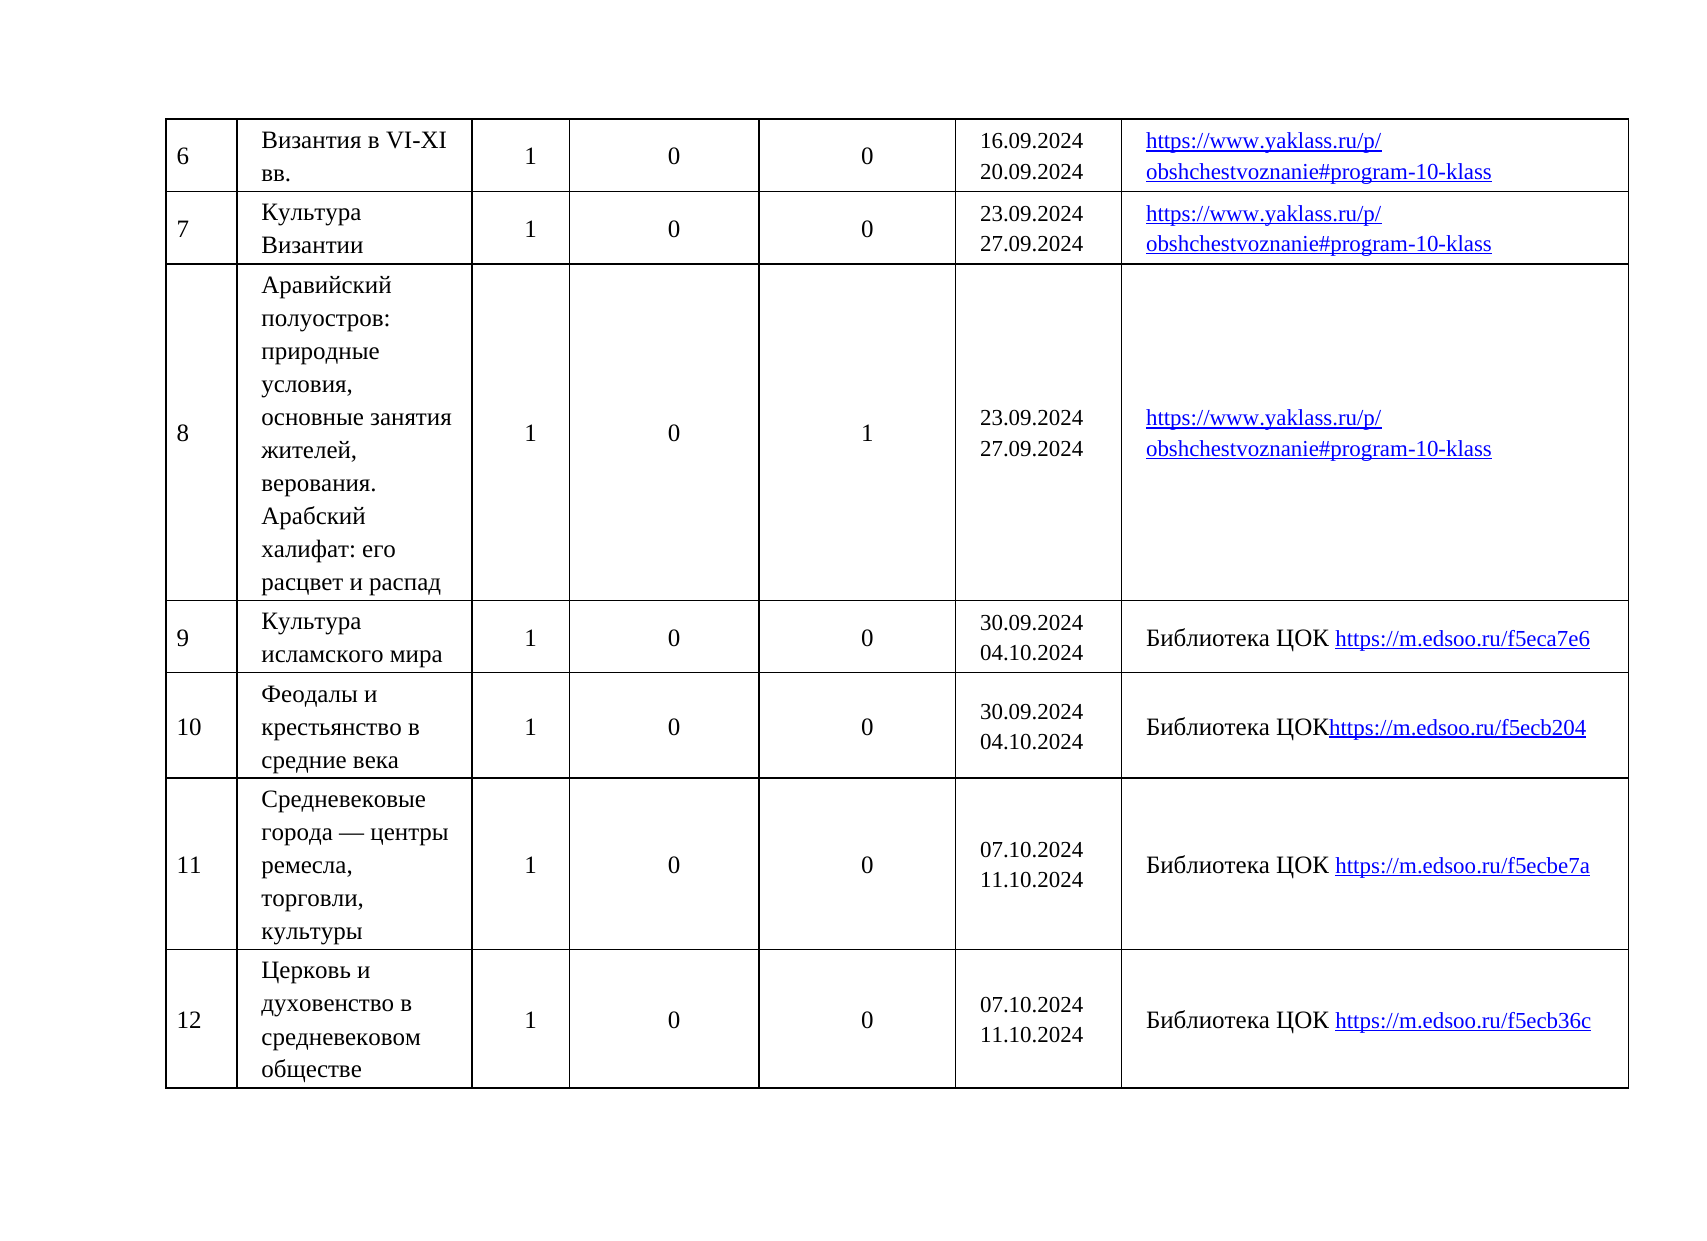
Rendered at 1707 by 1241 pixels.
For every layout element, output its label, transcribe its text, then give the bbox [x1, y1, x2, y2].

table_cell 23.09.2024 27.09.2024 [956, 265, 1121, 599]
table_cell 1 [760, 265, 955, 599]
table_cell 1 [473, 673, 569, 777]
table_cell 9 [167, 601, 236, 672]
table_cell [1122, 192, 1628, 263]
table_cell Средневековые города — центры ремесла, торговли, культуры [238, 779, 471, 949]
table_cell 1 [473, 120, 569, 191]
table_cell 7 [167, 192, 236, 263]
table_cell 1 [473, 601, 569, 672]
table_cell 1 [473, 779, 569, 949]
table_cell 0 [760, 601, 955, 672]
table_cell 1 [473, 192, 569, 263]
table_cell 11 [167, 779, 236, 949]
table_cell 0 [570, 120, 758, 191]
table_cell Культура исламского мира [238, 601, 471, 672]
table_cell Аравийский полуостров: природные условия, основные занятия жителей, верования. Арабский халифат: его расцвет и распад [238, 265, 471, 599]
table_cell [1122, 120, 1628, 191]
table_cell Церковь и духовенство в средневековом обществе [238, 950, 471, 1087]
table_cell 07.10.2024 11.10.2024 [956, 779, 1121, 949]
table_cell 8 [167, 265, 236, 599]
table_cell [956, 120, 1121, 191]
table_cell Византия в VI-XI вв. [238, 120, 471, 191]
table_cell 07.10.2024 11.10.2024 [956, 950, 1121, 1087]
table_cell 6 [167, 120, 236, 191]
table_cell Библиотека ЦОК https://m.edsoo.ru/f5eca7e6 [1122, 601, 1628, 672]
table_cell 0 [570, 779, 758, 949]
table_cell Библиотека ЦОКhttps://m.edsoo.ru/f5ecb204 [1122, 673, 1628, 777]
table_cell 1 [473, 265, 569, 599]
table_cell 23.09.2024 27.09.2024 [956, 192, 1121, 263]
table_cell 12 [167, 950, 236, 1087]
table_cell 30.09.2024 04.10.2024 [956, 673, 1121, 777]
table_cell Феодалы и крестьянство в средние века [238, 673, 471, 777]
table_cell https://www.yaklass.ru/p/obshchestvoznanie#program-10-klass [1122, 265, 1628, 599]
table_cell 1 [473, 950, 569, 1087]
table_cell 0 [760, 950, 955, 1087]
table_cell 0 [570, 950, 758, 1087]
table_cell Библиотека ЦОК https://m.edsoo.ru/f5ecbe7a [1122, 779, 1628, 949]
table_cell 0 [570, 673, 758, 777]
table_cell 30.09.2024 04.10.2024 [956, 601, 1121, 672]
table_cell 0 [570, 192, 758, 263]
table_cell 0 [570, 601, 758, 672]
table_cell Библиотека ЦОК https://m.edsoo.ru/f5ecb36c [1122, 950, 1628, 1087]
table_cell Культура Византии [238, 192, 471, 263]
table_cell 0 [760, 673, 955, 777]
table_cell 10 [167, 673, 236, 777]
table_cell 0 [760, 192, 955, 263]
table_cell 0 [570, 265, 758, 599]
table_cell 0 [760, 779, 955, 949]
table_cell 0 [760, 120, 955, 191]
